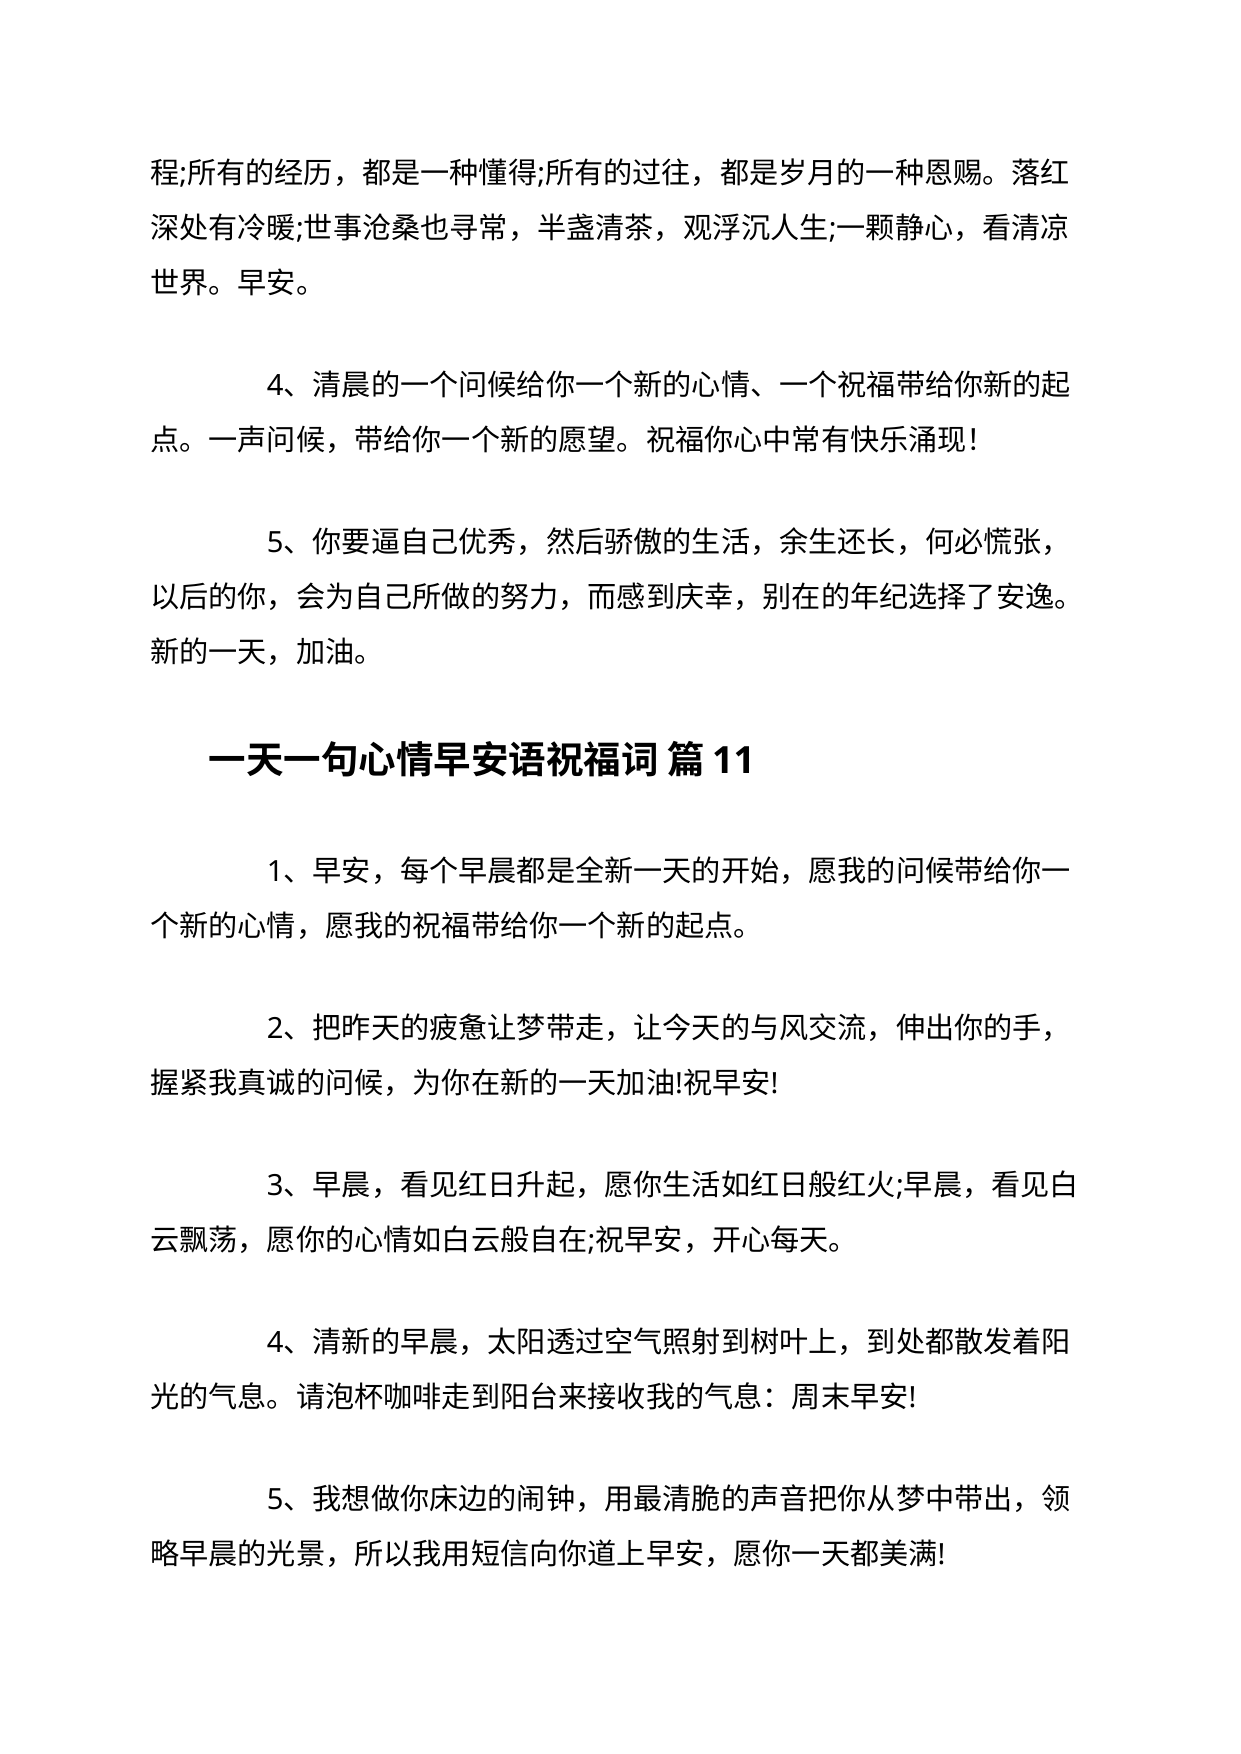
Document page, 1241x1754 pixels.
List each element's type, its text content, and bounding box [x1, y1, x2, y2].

text 5、我想做你床边的闹钟，用最清脆的声音把你从梦中带出，领略早晨的光景，所以我用短信向你道上早安，愿你一天都美满! [150, 1476, 1090, 1573]
text 4、清晨的一个问候给你一个新的心情、一个祝福带给你新的起点。一声问候，带给你一个新的愿望。祝福你心中常有快乐涌现！ [150, 362, 1090, 459]
text 4、清新的早晨，太阳透过空气照射到树叶上，到处都散发着阳光的气息。请泡杯咖啡走到阳台来接收我的气息：周末早安! [150, 1318, 1090, 1416]
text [150, 150, 1090, 302]
text 2、把昨天的疲惫让梦带走，让今天的与风交流，伸出你的手，握紧我真诚的问候，为你在新的一天加油!祝早安! [150, 1004, 1090, 1102]
text 1、早安，每个早晨都是全新一天的开始，愿我的问候带给你一个新的心情，愿我的祝福带给你一个新的起点。 [150, 848, 1090, 945]
text 一天一句心情早安语祝福词 篇11 [150, 730, 1090, 785]
text 3、早晨，看见红日升起，愿你生活如红日般红火;早晨，看见白云飘荡，愿你的心情如白云般自在;祝早安，开心每天。 [150, 1162, 1090, 1259]
text 5、你要逼自己优秀，然后骄傲的生活，余生还长，何必慌张，以后的你，会为自己所做的努力，而感到庆幸，别在的年纪选择了安逸。新的一天，加油。 [150, 518, 1090, 671]
